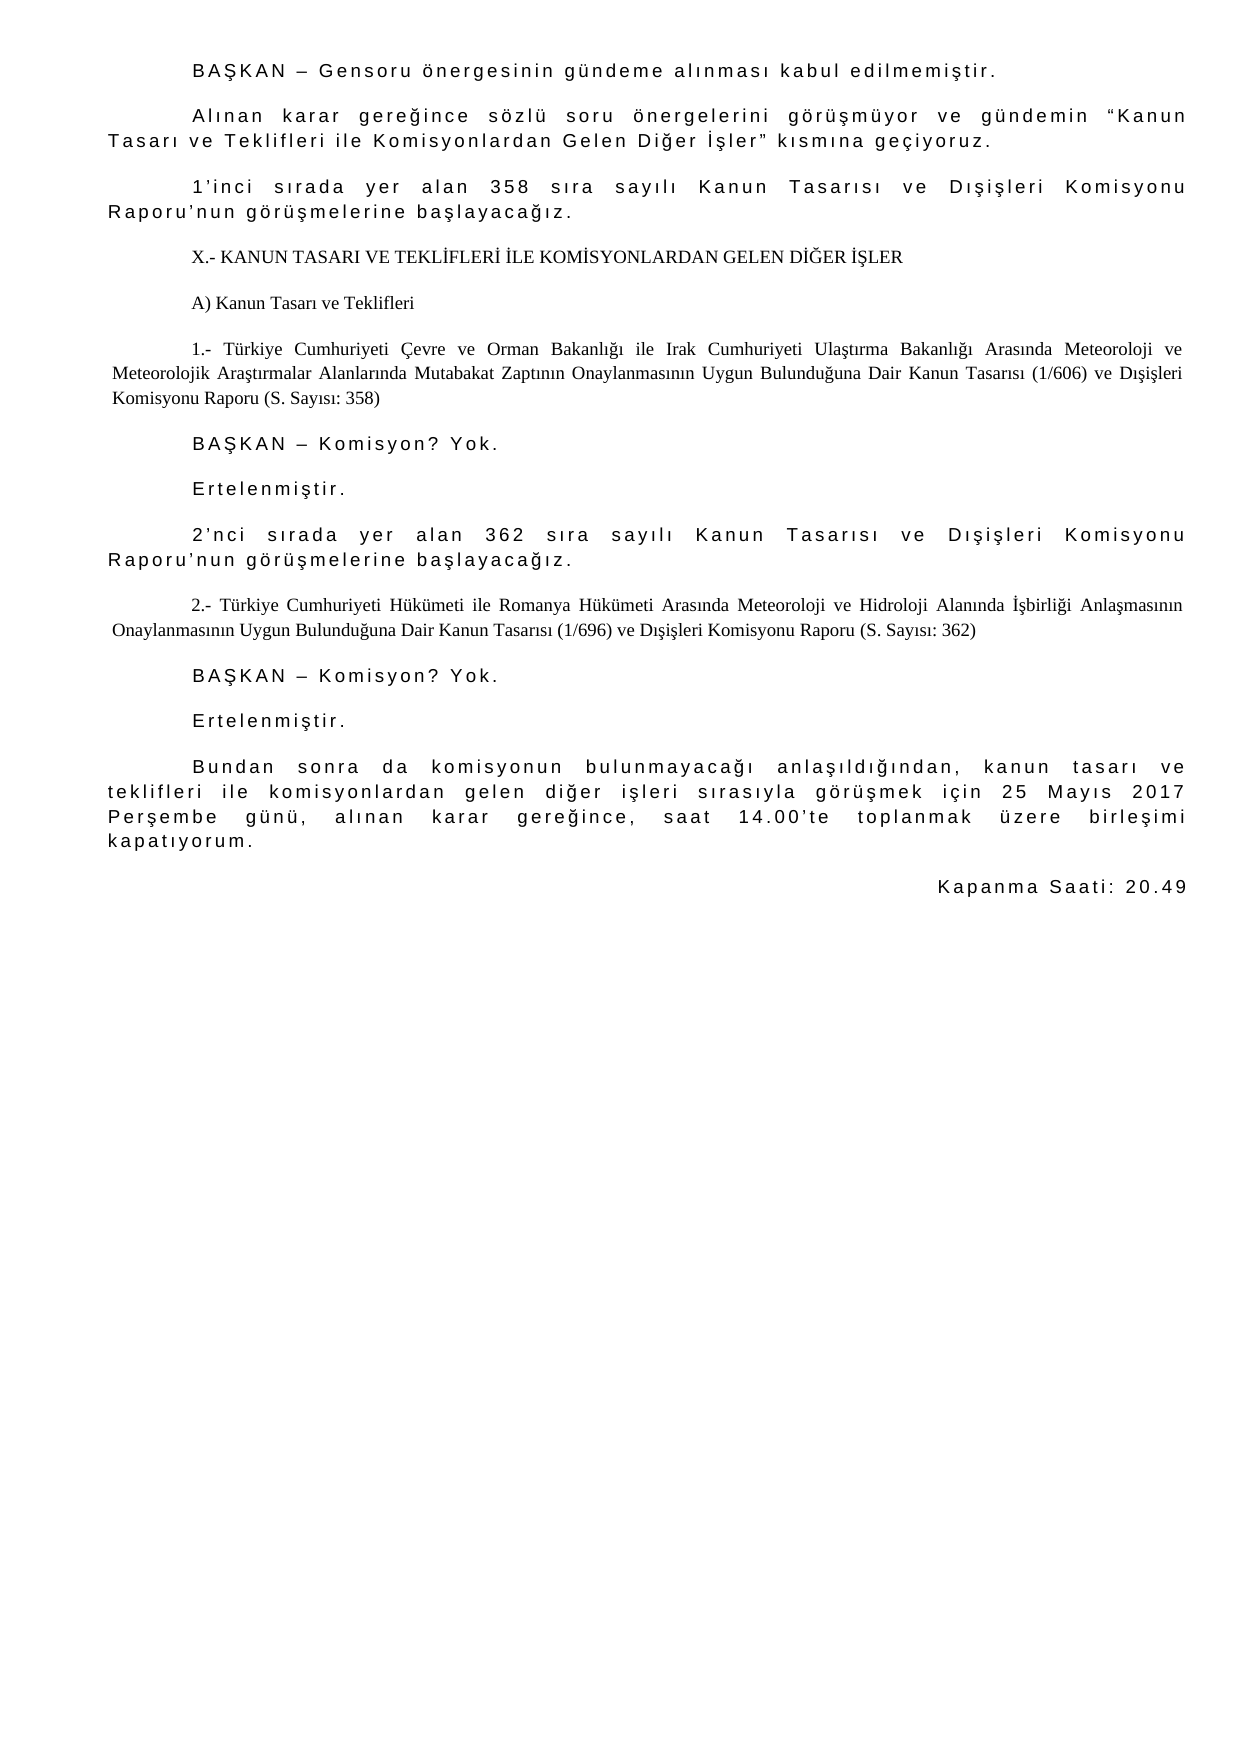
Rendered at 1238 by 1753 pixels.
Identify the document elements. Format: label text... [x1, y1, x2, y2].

text 2.- Türkiye Cumhuriyeti Hükümeti ile Romanya Hükümeti Arasında Meteoroloji ve Hidroloji Alanında İşbirliği Anlaşmasının Onaylanmasının Uygun Bulunduğuna Dair Kanun Tasarısı (1/696) ve Dışişleri Komisyonu Raporu (S. Sayısı: 362) [112, 594, 1184, 641]
text 2’nci sırada yer alan 362 sıra sayılı Kanun Tasarısı ve Dışişleri Komisyonu Raporu’nun görüşmelerine başlayacağız. [108, 524, 1186, 570]
text X.- KANUN TASARI VE TEKLİFLERİ İLE KOMİSYONLARDAN GELEN DİĞER İŞLER [112, 246, 1184, 268]
text Ertelenmiştir. [108, 478, 1186, 500]
text 1’inci sırada yer alan 358 sıra sayılı Kanun Tasarısı ve Dışişleri Komisyonu Raporu’nun görüşmelerine başlayacağız. [108, 176, 1186, 222]
text Bundan sonra da komisyonun bulunmayacağı anlaşıldığından, kanun tasarı ve teklifleri ile komisyonlardan gelen diğer işleri sırasıyla görüşmek için 25 Mayıs 2017 Perşembe günü, alınan karar gereğince, saat 14.00’te toplanmak üzere birleşimi kapatıyorum. [108, 756, 1186, 852]
text Ertelenmiştir. [108, 710, 1186, 732]
text 1.- Türkiye Cumhuriyeti Çevre ve Orman Bakanlığı ile Irak Cumhuriyeti Ulaştırma Bakanlığı Arasında Meteoroloji ve Meteorolojik Araştırmalar Alanlarında Mutabakat Zaptının Onaylanmasının Uygun Bulunduğuna Dair Kanun Tasarısı (1/606) ve Dışişleri Komisyonu Raporu (S. Sayısı: 358) [112, 337, 1184, 408]
text BAŞKAN – Gensoru önergesinin gündeme alınması kabul edilmemiştir. [108, 60, 1186, 81]
text BAŞKAN – Komisyon? Yok. [108, 665, 1186, 686]
text Alınan karar gereğince sözlü soru önergelerini görüşmüyor ve gündemin “Kanun Tasarı ve Teklifleri ile Komisyonlardan Gelen Diğer İşler” kısmına geçiyoruz. [108, 105, 1186, 152]
text BAŞKAN – Komisyon? Yok. [108, 433, 1186, 454]
text Kapanma Saati: 20.49 [108, 876, 1186, 897]
text A) Kanun Tasarı ve Teklifleri [112, 292, 1184, 313]
